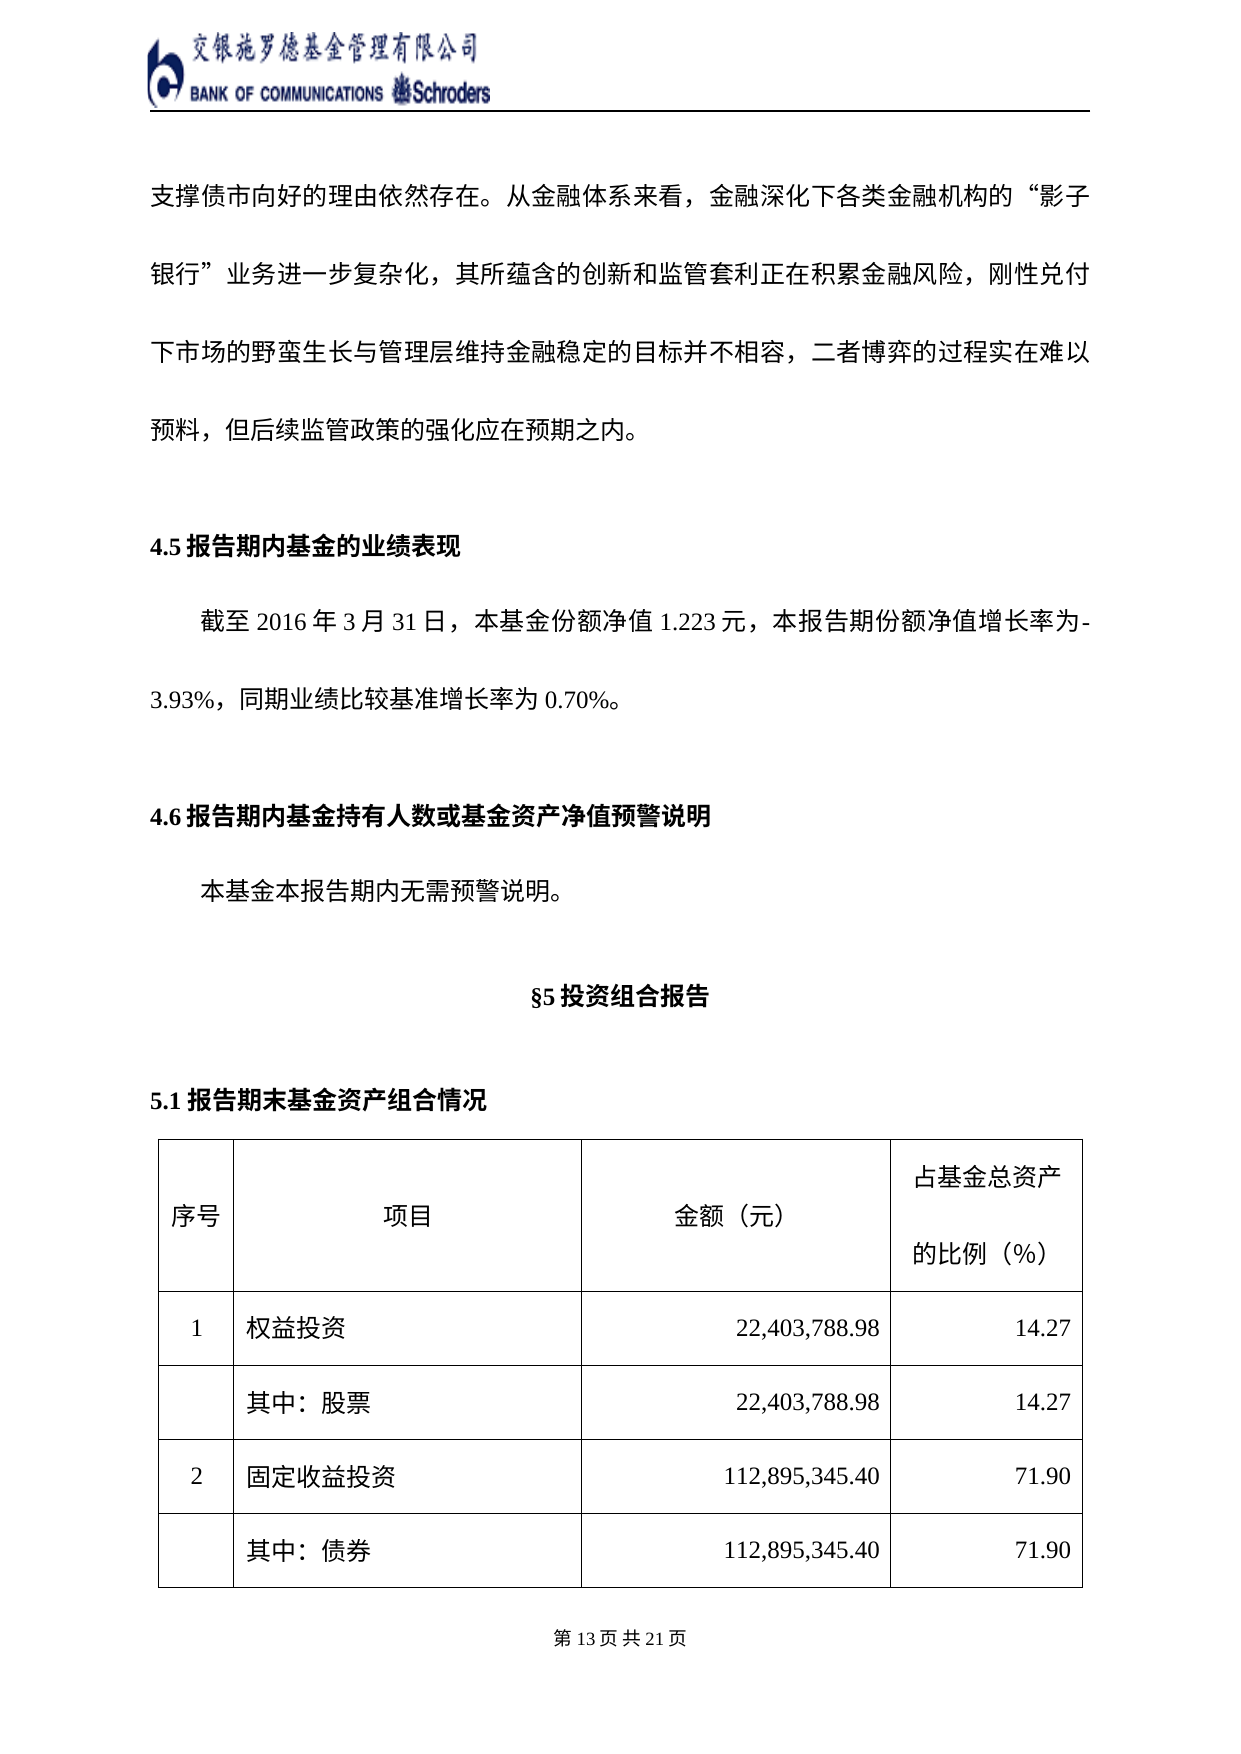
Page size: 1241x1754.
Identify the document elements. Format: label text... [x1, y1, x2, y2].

table_cell 14.27 [891, 1366, 1082, 1439]
table_cell 固定收益投资 [234, 1440, 581, 1513]
table_cell 权益投资 [234, 1292, 581, 1364]
text 截至2016年3月31日，本基金份额净值1.223元，本报告期份额净值增长率为-3.93%，同期业绩比较基准增长率为0.70%。 [150, 587, 1090, 730]
table_cell 1 [159, 1292, 233, 1364]
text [150, 162, 1090, 461]
table_cell 71.90 [891, 1514, 1082, 1587]
text 5.1 报告期末基金资产组合情况 [150, 1066, 1090, 1131]
text 本基金本报告期内无需预警说明。 [150, 857, 1090, 922]
table_cell 112,895,345.40 [582, 1440, 890, 1513]
table_cell [159, 1514, 233, 1587]
table_cell 其中：债券 [234, 1514, 581, 1587]
table_cell 2 [159, 1440, 233, 1513]
subtitle §5投资组合报告 [150, 962, 1090, 1027]
table_cell 22,403,788.98 [582, 1366, 890, 1439]
table_cell 其中：股票 [234, 1366, 581, 1439]
table_cell [159, 1366, 233, 1439]
table_cell 14.27 [891, 1292, 1082, 1364]
text 4.6报告期内基金持有人数或基金资产净值预警说明 [150, 782, 1090, 847]
text 4.5报告期内基金的业绩表现 [150, 512, 1090, 577]
table_header 项目 [234, 1140, 581, 1291]
picture [147, 32, 490, 108]
table_header 占基金总资产的比例（％） [891, 1140, 1082, 1291]
table_header 金额（元） [582, 1140, 890, 1291]
table_cell 112,895,345.40 [582, 1514, 890, 1587]
table_cell 71.90 [891, 1440, 1082, 1513]
table_header 序号 [159, 1140, 233, 1291]
table_cell 22,403,788.98 [582, 1292, 890, 1364]
